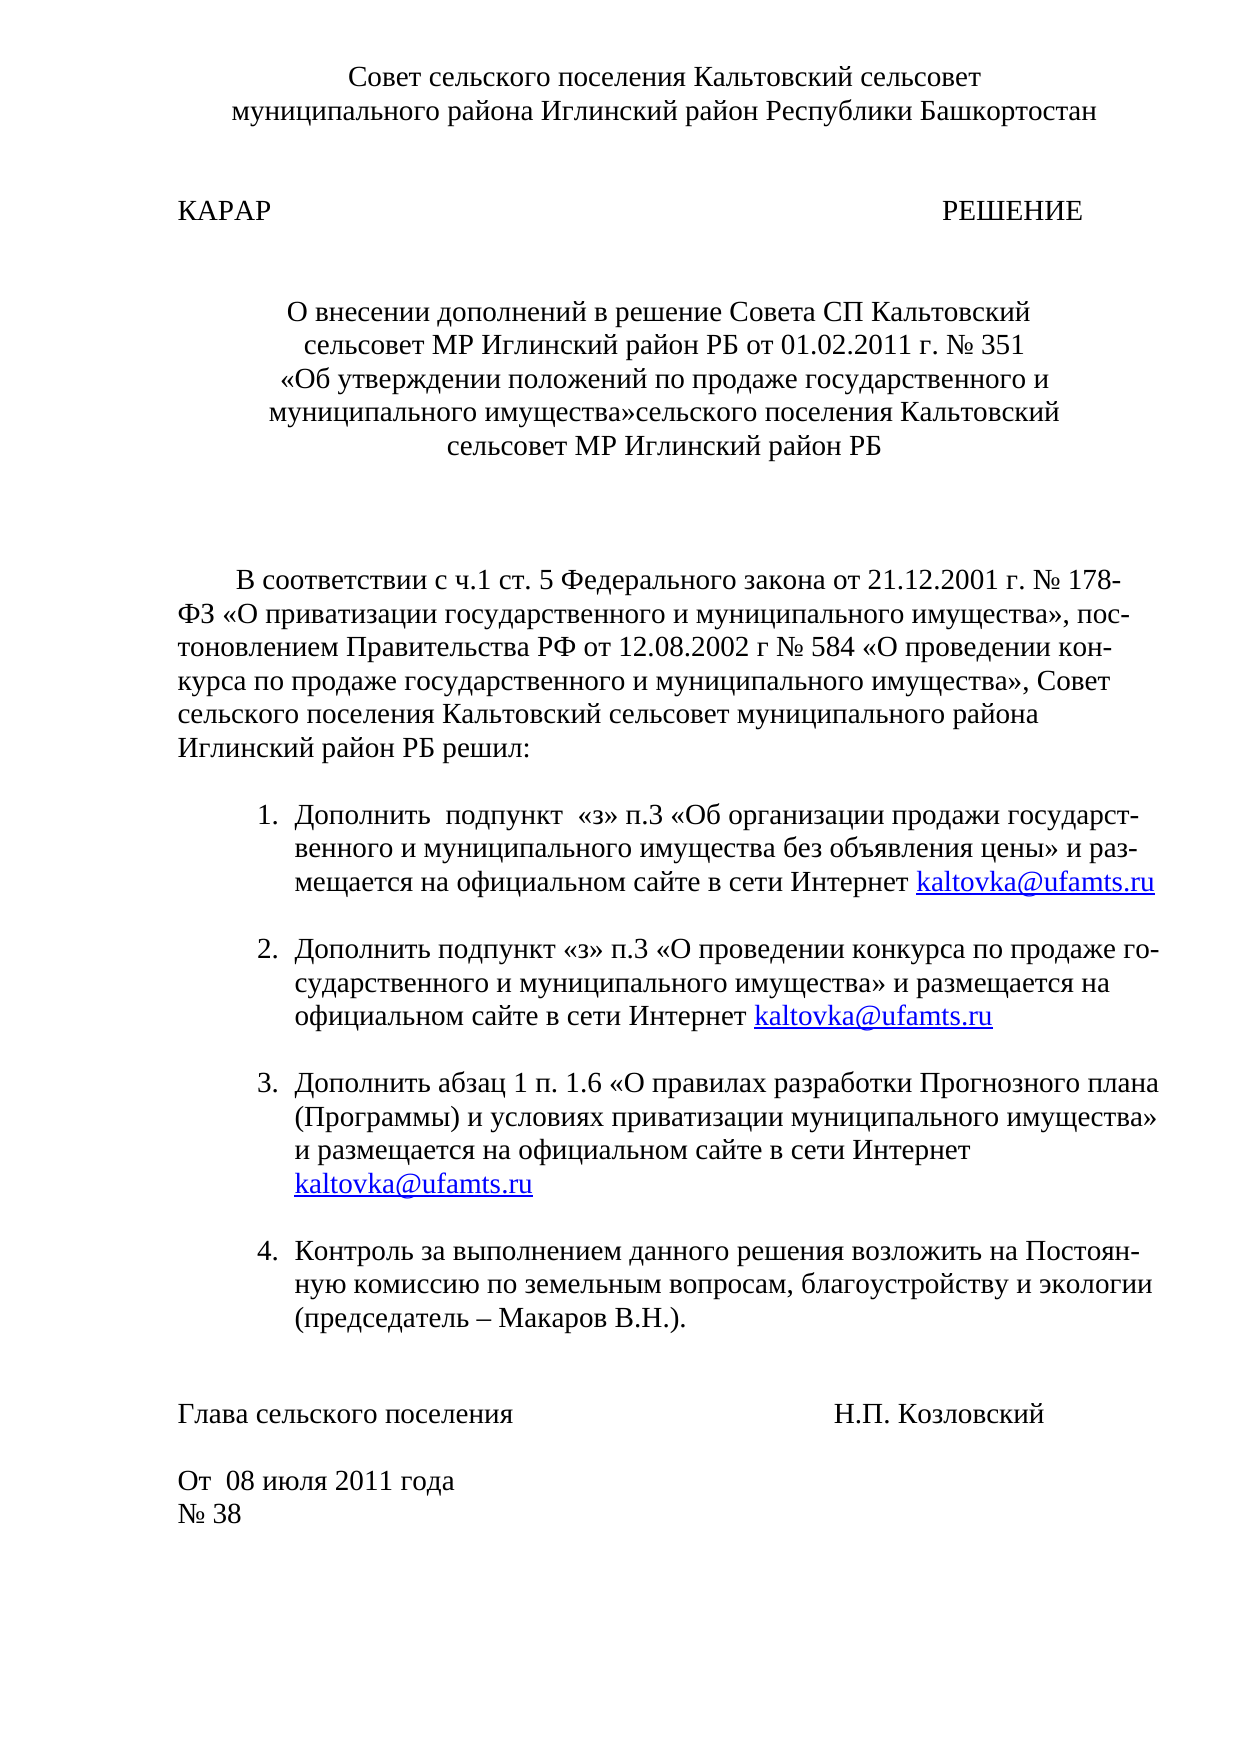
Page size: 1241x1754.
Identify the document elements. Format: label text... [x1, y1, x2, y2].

text курса по продаже государственного и муниципального имущества», Совет сельского поселения Кальтовский сельсовет муниципального района Иглинский район РБ решил: [177, 663, 1152, 763]
text муниципального района Иглинский район Республики Башкортостан [177, 93, 1152, 126]
text От 08 июля 2011 года [177, 1463, 1152, 1497]
list ную комиссию по земельным вопросам, благоустройству и экологии [294, 1267, 1167, 1300]
list (Программы) и условиях приватизации муниципального имущества» [294, 1099, 1167, 1132]
list Контроль за выполнением данного решения возложить на Постоян- [257, 1233, 1167, 1267]
text сельсовет МР Иглинский район РБ [177, 428, 1152, 462]
list официальном сайте в сети Интернет kaltovka@ufamts.ru [294, 998, 1167, 1032]
text № 38 [177, 1497, 1152, 1530]
text В соответствии с ч.1 ст. 5 Федерального закона от 21.12.2001 г. № 178-ФЗ «О приватизации государственного и муниципального имущества», пос- [177, 562, 1152, 629]
text О внесении дополнений в решение Совета СП Кальтовский [177, 294, 1152, 327]
list Дополнить подпункт «з» п.3 «Об организации продажи государст- [257, 797, 1152, 831]
text Совет сельского поселения Кальтовский сельсовет [177, 59, 1152, 93]
list сударственного и муниципального имущества» и размещается на [294, 965, 1152, 998]
text сельсовет МР Иглинский район РБ от 01.02.2011 г. № 351 [177, 327, 1152, 361]
list (председатель – Макаров В.Н.). [294, 1300, 1167, 1334]
list мещается на официальном сайте в сети Интернет kaltovka@ufamts.ru [294, 864, 1167, 898]
list венного и муниципального имущества без объявления цены» и раз- [294, 831, 1152, 864]
list kaltovka@ufamts.ru [294, 1166, 1167, 1199]
text «Об утверждении положений по продаже государственного и муниципального имущества»сельского поселения Кальтовский [177, 361, 1152, 428]
list и размещается на официальном сайте в сети Интернет [294, 1132, 1152, 1166]
text тоновлением Правительства РФ от 12.08.2002 г № 584 «О проведении кон- [177, 629, 1152, 663]
list Дополнить подпункт «з» п.3 «О проведении конкурса по продаже го- [257, 931, 1167, 965]
text Глава сельского поселения Н.П. Козловский [177, 1396, 1152, 1429]
text КАРАР РЕШЕНИЕ [177, 193, 1152, 227]
list Дополнить абзац 1 п. 1.6 «О правилах разработки Прогнозного плана [257, 1065, 1167, 1099]
